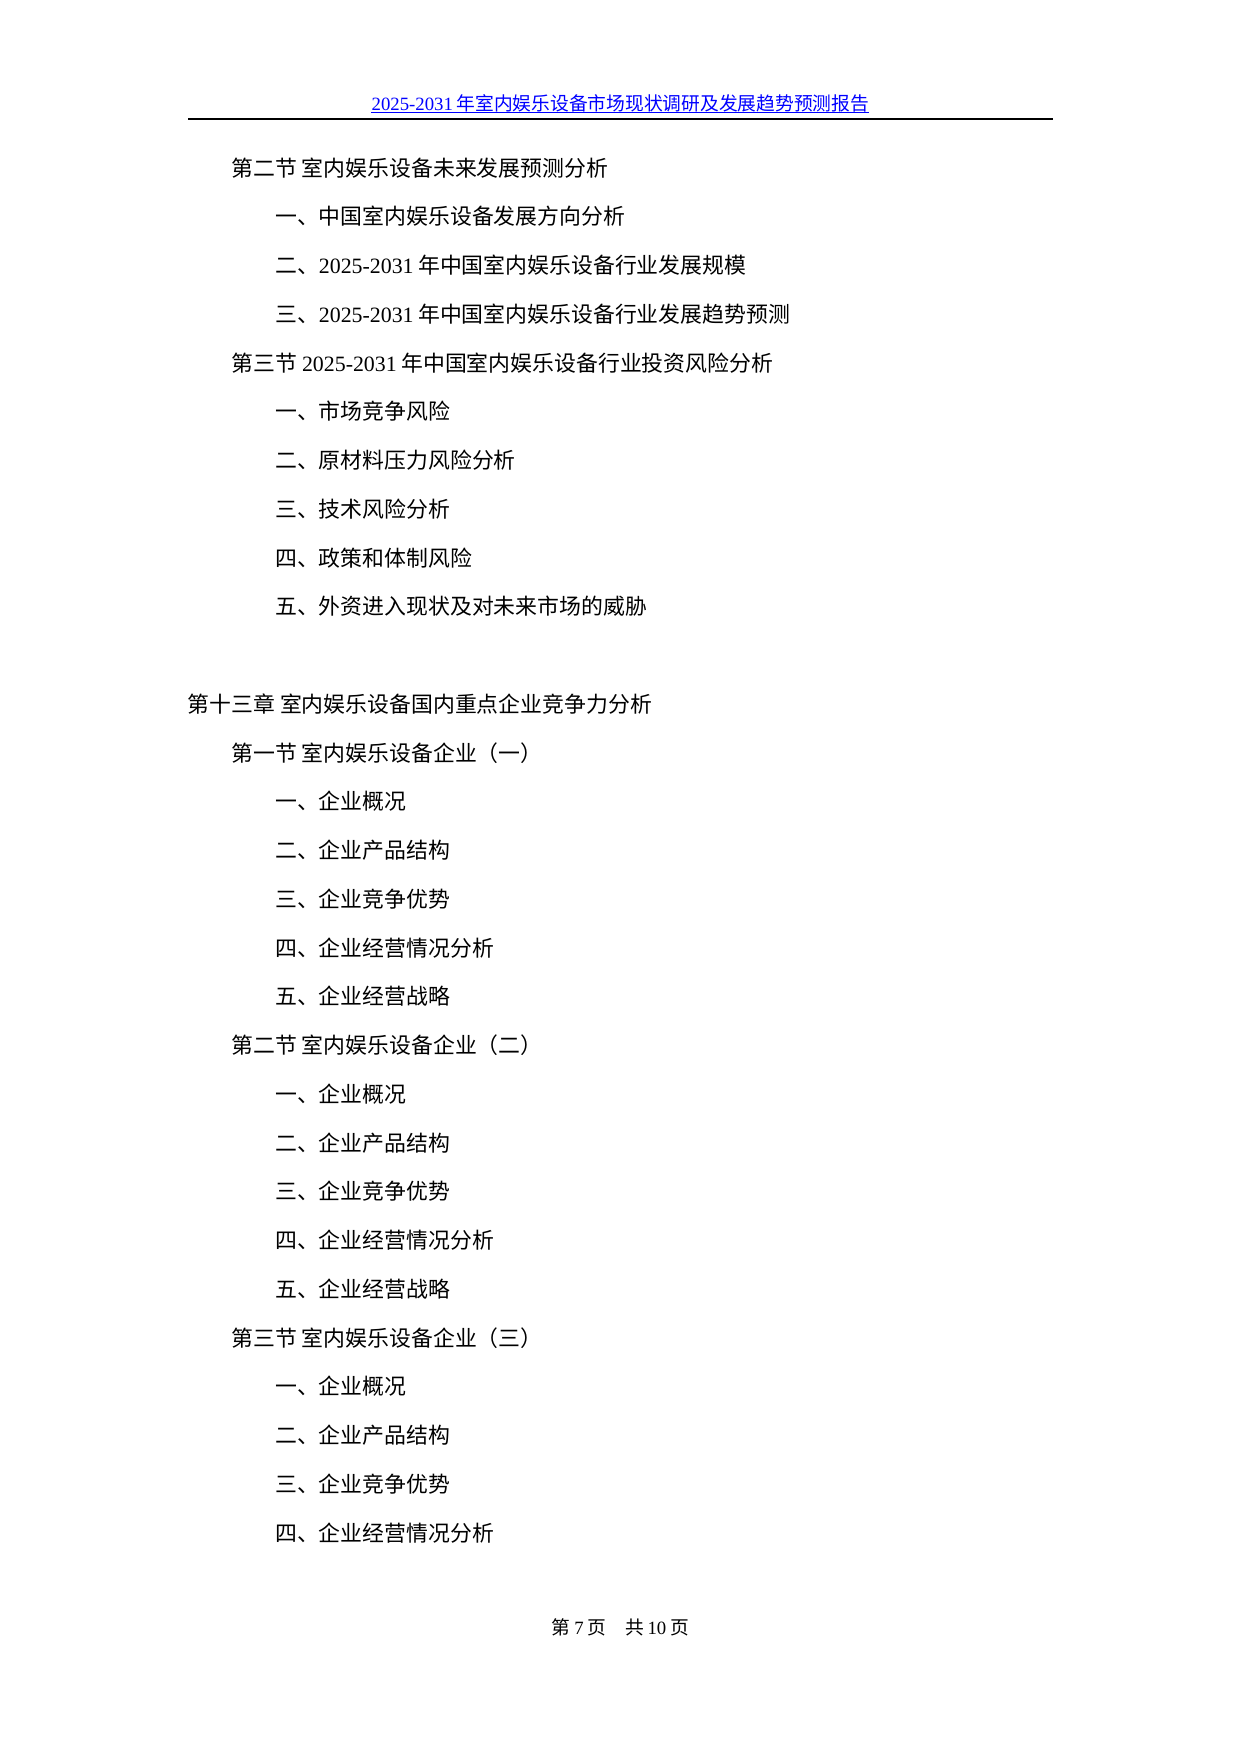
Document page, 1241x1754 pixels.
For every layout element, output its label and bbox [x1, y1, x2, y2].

text [187, 150, 1053, 1548]
